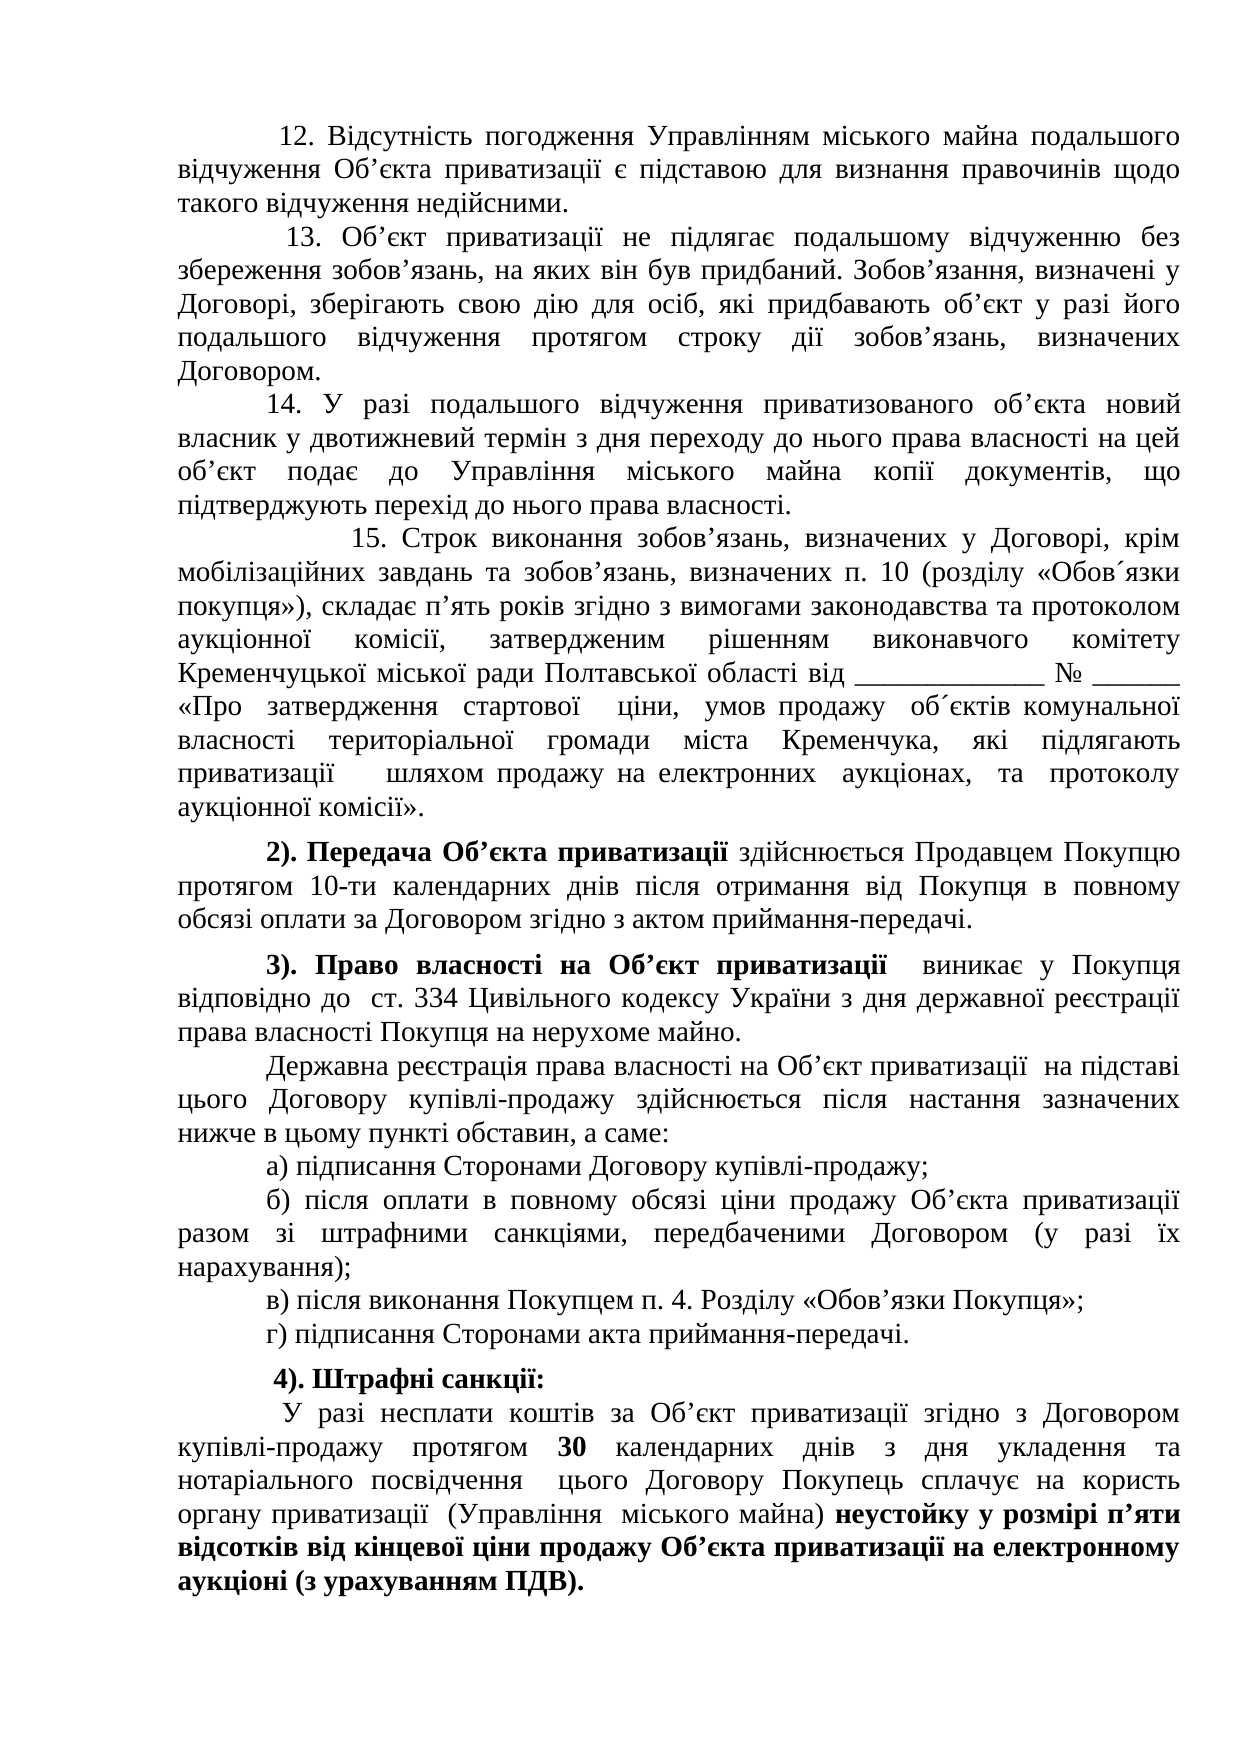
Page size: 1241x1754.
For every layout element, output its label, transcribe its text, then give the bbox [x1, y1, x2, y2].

text а) підписання Сторонами Договору купівлі-продажу; [177, 1148, 1181, 1182]
text г) підписання Сторонами акта приймання-передачі. [177, 1316, 1181, 1349]
text 12. Відсутність погодження Управлінням міського майна подальшого відчуження Об’єкта приватизації є підставою для визнання правочинів щодо такого відчуження недійсними. [177, 118, 1181, 219]
text 2). Передача Об’єкта приватизації здійснюється Продавцем Покупцю протягом 10-ти календарних днів після отримання від Покупця в повному обсязі оплати за Договором згідно з актом приймання-передачі. [177, 834, 1181, 935]
text 3). Право власності на Об’єкт приватизації виникає у Покупця відповідно до ст. 334 Цивільного кодексу України з дня державної реєстрації права власності Покупця на нерухоме майно. [177, 947, 1181, 1048]
text 15. Строк виконання зобов’язань, визначених у Договорі, крім мобілізаційних завдань та зобов’язань, визначених п. 10 (розділу «Обов´язки покупця»), складає пʼять років згідно з вимогами законодавства та протоколом аукціонної комісії, затвердженим рішенням виконавчого комітету Кременчуцької міської ради Полтавської області від _____________ № ______ «Про затвердження стартової ціни, умов продажу об´єктів комунальної власності територіальної громади міста Кременчука, які підлягають приватизації шляхом продажу на електронних аукціонах, та протоколу аукціонної комісії». [177, 521, 1181, 822]
text Державна реєстрація права власності на Об’єкт приватизації на підставі цього Договору купівлі-продажу здійснюється після настання зазначених нижче в цьому пункті обставин, а саме: [177, 1048, 1181, 1148]
text 4). Штрафні санкції: [177, 1362, 1181, 1395]
text б) після оплати в повному обсязі ціни продажу Об’єкта приватизації разом зі штрафними санкціями, передбаченими Договором (у разі їх нарахування); [177, 1182, 1181, 1282]
text в) після виконання Покупцем п. 4. Розділу «Обов’язки Покупця»; [177, 1282, 1181, 1316]
text 13. Об’єкт приватизації не підлягає подальшому відчуженню без збереження зобов’язань, на яких він був придбаний. Зобов’язання, визначені у Договорі, зберігають свою дію для осіб, які придбавають об’єкт у разі його подальшого відчуження протягом строку дії зобов’язань, визначених Договором. [177, 219, 1181, 386]
text 14. У разі подальшого відчуження приватизованого об’єкта новий власник у двотижневий термін з дня переходу до нього права власності на цей об’єкт подає до Управління міського майна копії документів, що підтверджують перехід до нього права власності. [177, 386, 1181, 521]
text У разі несплати коштів за Об’єкт приватизації згідно з Договором купівлі-продажу протягом 30 календарних днів з дня укладення та нотаріального посвідчення цього Договору Покупець сплачує на користь органу приватизації (Управління міського майна) неустойку у розмірі пʼяти відсотків від кінцевої ціни продажу Об’єкта приватизації на електронному аукціоні (з урахуванням ПДВ). [177, 1395, 1181, 1596]
